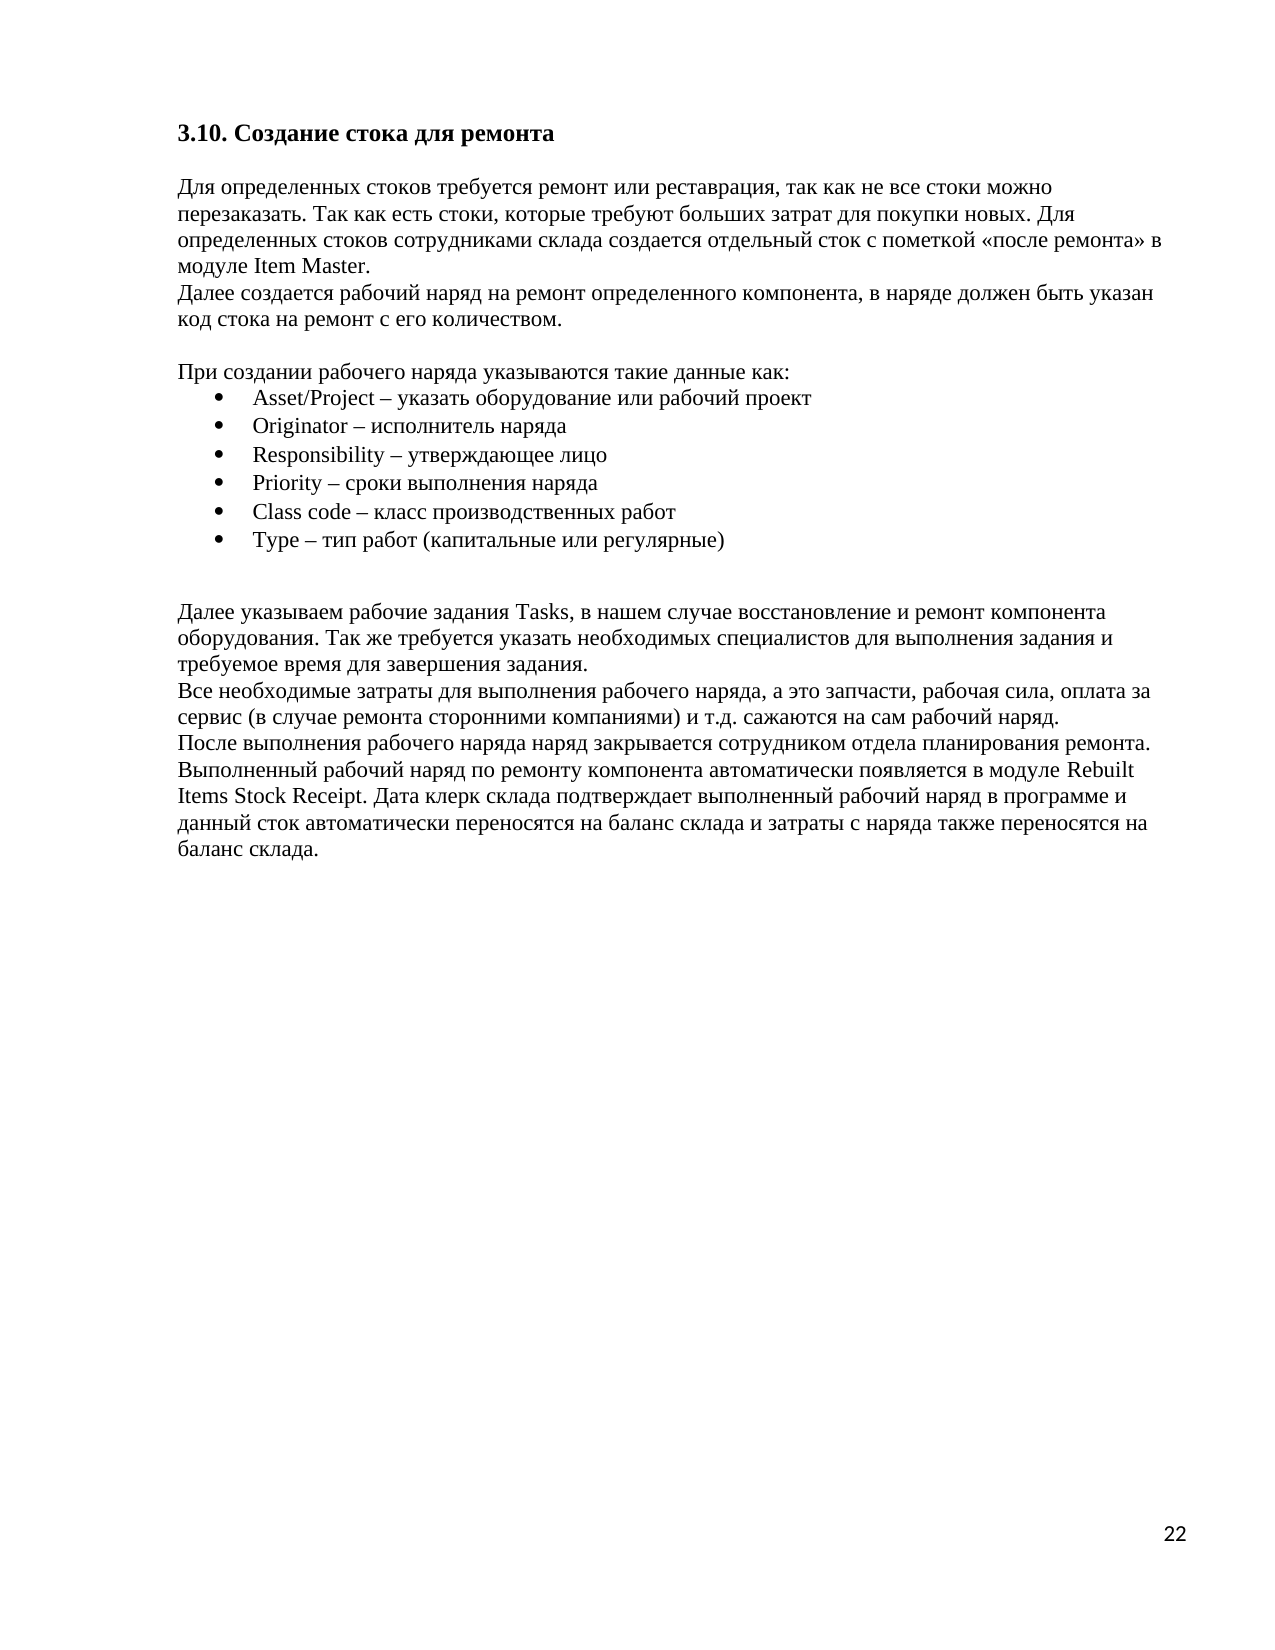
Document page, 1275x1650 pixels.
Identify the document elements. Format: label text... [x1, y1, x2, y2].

text При создании рабочего наряда указываются такие данные как: [177, 358, 1186, 384]
list Priority – сроки выполнения наряда [215, 469, 1186, 496]
list Asset/Project – указать оборудование или рабочий проект [215, 384, 1186, 410]
text Выполненный рабочий наряд по ремонту компонента автоматически появляется в модуле Rebuilt Items Stock Receipt. Дата клерк склада подтверждает выполненный рабочий наряд в программе и данный сток автоматически переносятся на баланс склада и затраты с наряда также переносятся на баланс склада. [177, 756, 1186, 861]
text Все необходимые затраты для выполнения рабочего наряда, а это запчасти, рабочая сила, оплата за сервис (в случае ремонта сторонними компаниями) и т.д. сажаются на сам рабочий наряд. [177, 677, 1186, 729]
list Originator – исполнитель наряда [215, 412, 1186, 439]
text После выполнения рабочего наряда наряд закрывается сотрудником отдела планирования ремонта. [177, 729, 1186, 756]
text Для определенных стоков требуется ремонт или реставрация, так как не все стоки можно перезаказать. Так как есть стоки, которые требуют больших затрат для покупки новых. Для определенных стоков сотрудниками склада создается отдельный сток с пометкой «после ремонта» в модуле Item Master. [177, 173, 1186, 279]
text Далее указываем рабочие задания Tasks, в нашем случае восстановление и ремонт компонента оборудования. Так же требуется указать необходимых специалистов для выполнения задания и требуемое время для завершения задания. [177, 598, 1186, 677]
list Responsibility – утверждающее лицо [215, 441, 1186, 467]
text Далее создается рабочий наряд на ремонт определенного компонента, в наряде должен быть указан код стока на ремонт с его количеством. [177, 279, 1186, 331]
list Type – тип работ (капитальные или регулярные) [215, 526, 1186, 553]
list Class code – класс производственных работ [215, 498, 1186, 524]
subtitle 3.10. Создание стока для ремонта [177, 118, 1186, 147]
